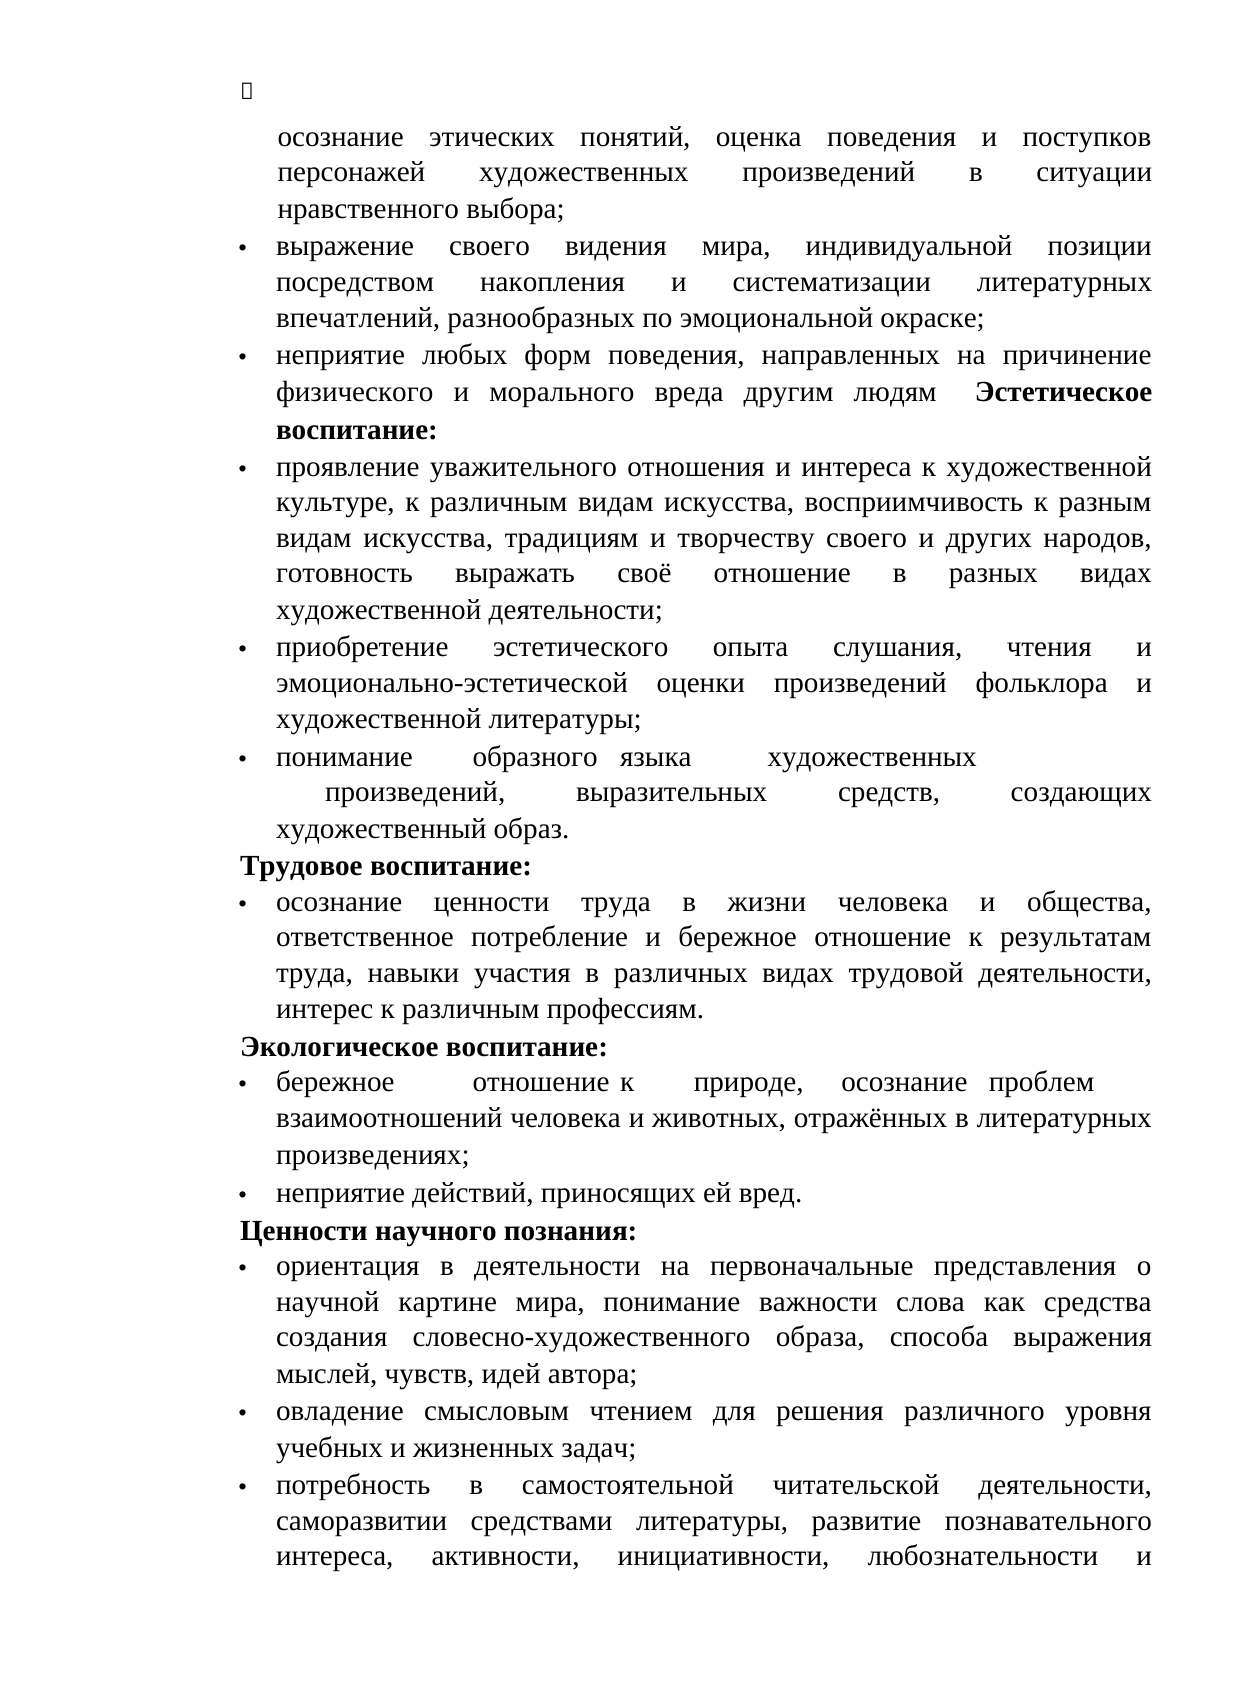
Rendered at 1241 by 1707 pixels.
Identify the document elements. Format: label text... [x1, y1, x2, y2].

text осознание этических понятий, оценка поведения и поступков персонажей художественных произведений в ситуации нравственного выбора; [277, 119, 1152, 226]
text Экологическое воспитание: [240, 1029, 1152, 1062]
list ориентация в деятельности на первоначальные представления о научной картине мира, понимание важности слова как средства создания словесно-художественного образа, способа выражения мыслей, чувств, идей автора; [238, 1248, 1152, 1391]
list осознание ценности труда в жизни человека и общества, ответственное потребление и бережное отношение к результатам труда, навыки участия в различных видах трудовой деятельности, интерес к различным профессиям. [238, 884, 1152, 1026]
list неприятие любых форм поведения, направленных на причинение физического и морального вреда другим людям Эстетическое воспитание: [238, 337, 1152, 446]
list овладение смысловым чтением для решения различного уровня учебных и жизненных задач; [238, 1393, 1152, 1464]
text Трудовое воспитание: [240, 848, 1152, 882]
text Ценности научного познания: [240, 1213, 1152, 1246]
list проявление уважительного отношения и интереса к художественной культуре, к различным видам искусства, восприимчивость к разным видам искусства, традициям и творчеству своего и других народов, готовность выражать своё отношение в разных видах художественной деятельности; [238, 449, 1152, 627]
list понимание образного языка художественных произведений, выразительных средств, создающих художественный образ. [238, 739, 1152, 846]
list бережное отношение к природе, осознание проблем взаимоотношений человека и животных, отражённых в литературных произведениях; [238, 1064, 1152, 1172]
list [238, 1467, 1152, 1572]
list выражение своего видения мира, индивидуальной позиции посредством накопления и систематизации литературных впечатлений, разнообразных по эмоциональной окраске; [238, 228, 1152, 335]
list неприятие действий, приносящих ей вред. [238, 1174, 1152, 1210]
list приобретение эстетического опыта слушания, чтения и эмоционально-эстетической оценки произведений фольклора и художественной литературы; [238, 629, 1152, 736]
